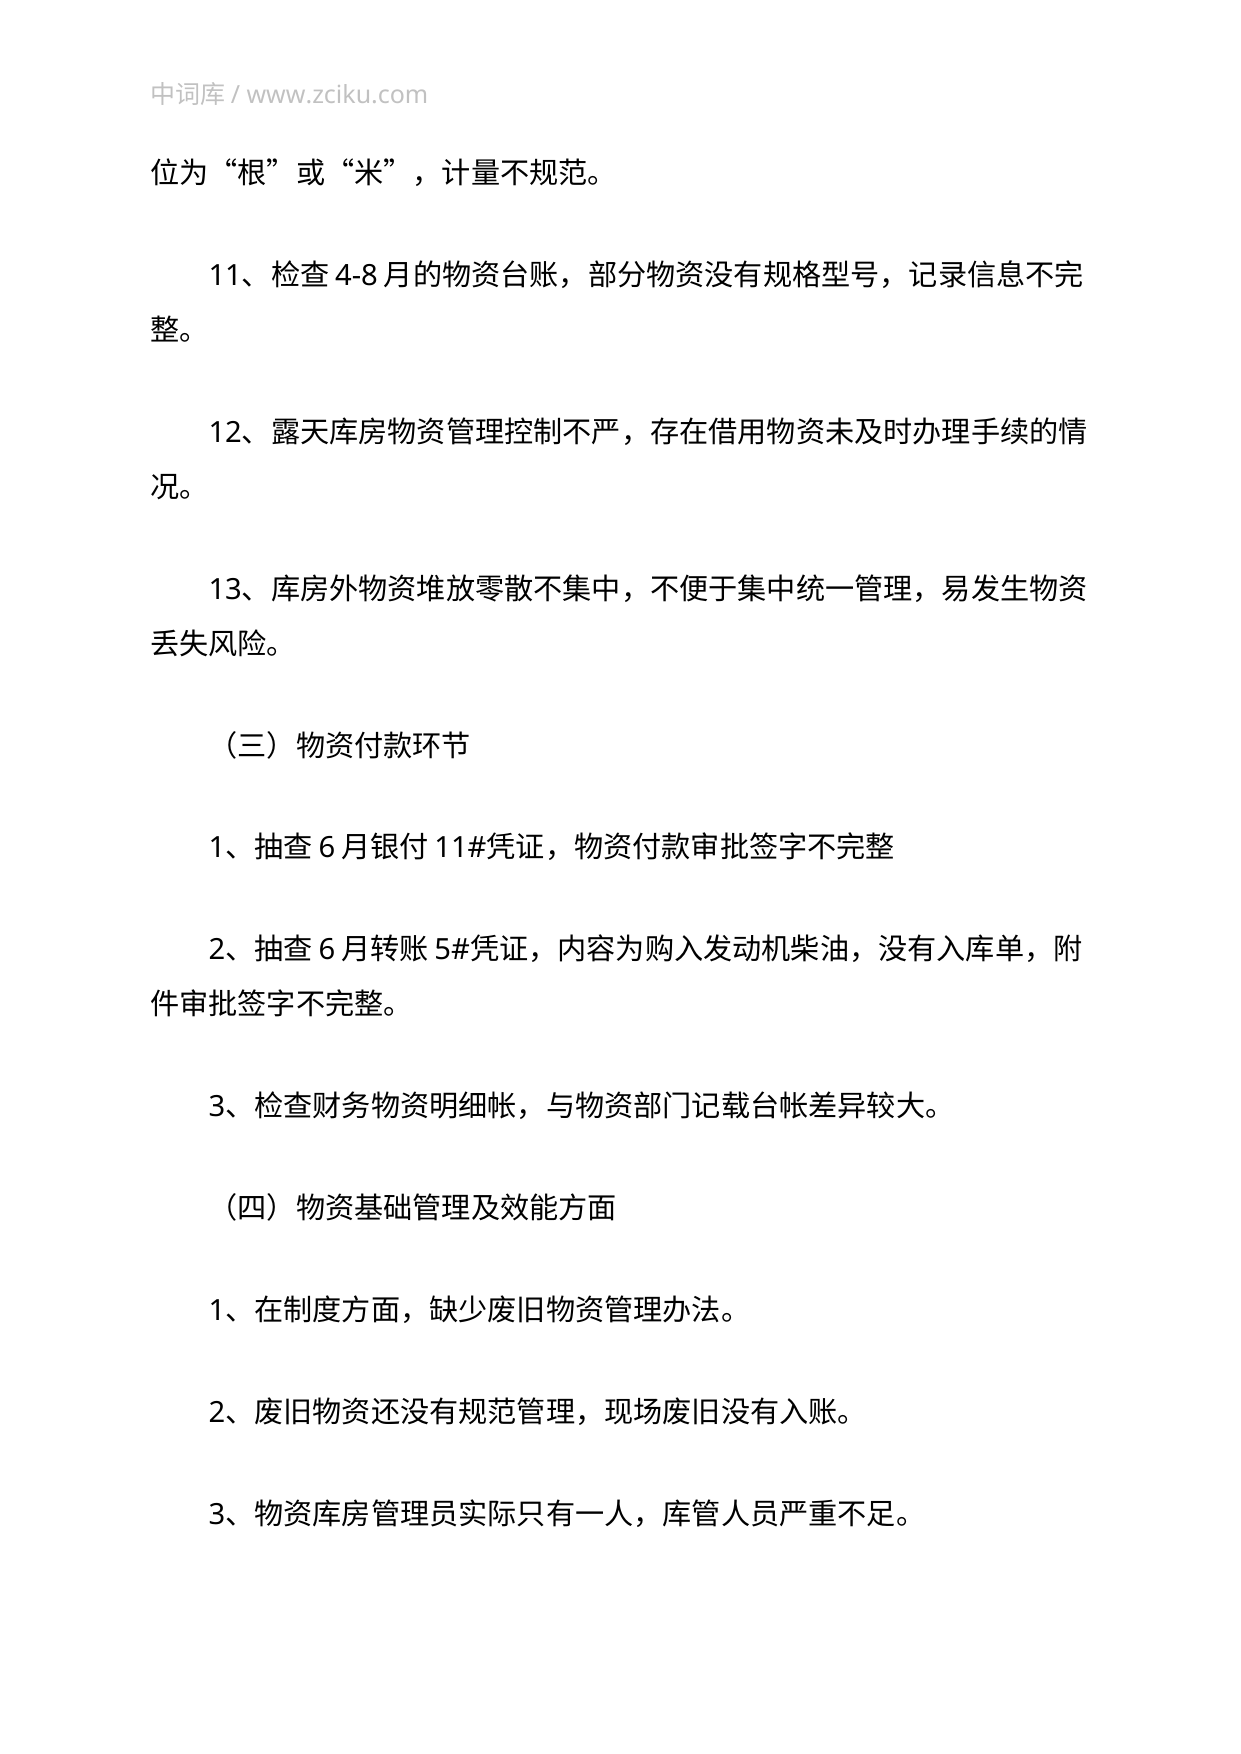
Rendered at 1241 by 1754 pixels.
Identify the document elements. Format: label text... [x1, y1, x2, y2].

text 3、检查财务物资明细帐，与物资部门记载台帐差异较大。 [150, 1083, 1090, 1125]
text 1、在制度方面，缺少废旧物资管理办法。 [150, 1286, 1090, 1329]
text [150, 150, 1090, 192]
text 3、物资库房管理员实际只有一人，库管人员严重不足。 [150, 1490, 1090, 1533]
text 2、抽查6月转账5#凭证，内容为购入发动机柴油，没有入库单，附件审批签字不完整。 [150, 926, 1090, 1023]
text （四）物资基础管理及效能方面 [150, 1184, 1090, 1227]
text （三）物资付款环节 [150, 722, 1090, 764]
text 12、露天库房物资管理控制不严，存在借用物资未及时办理手续的情况。 [150, 408, 1090, 506]
text 13、库房外物资堆放零散不集中，不便于集中统一管理，易发生物资丢失风险。 [150, 565, 1090, 663]
text 1、抽查6月银付11#凭证，物资付款审批签字不完整 [150, 824, 1090, 866]
text 11、检查4-8月的物资台账，部分物资没有规格型号，记录信息不完整。 [150, 252, 1090, 349]
text 2、废旧物资还没有规范管理，现场废旧没有入账。 [150, 1388, 1090, 1431]
